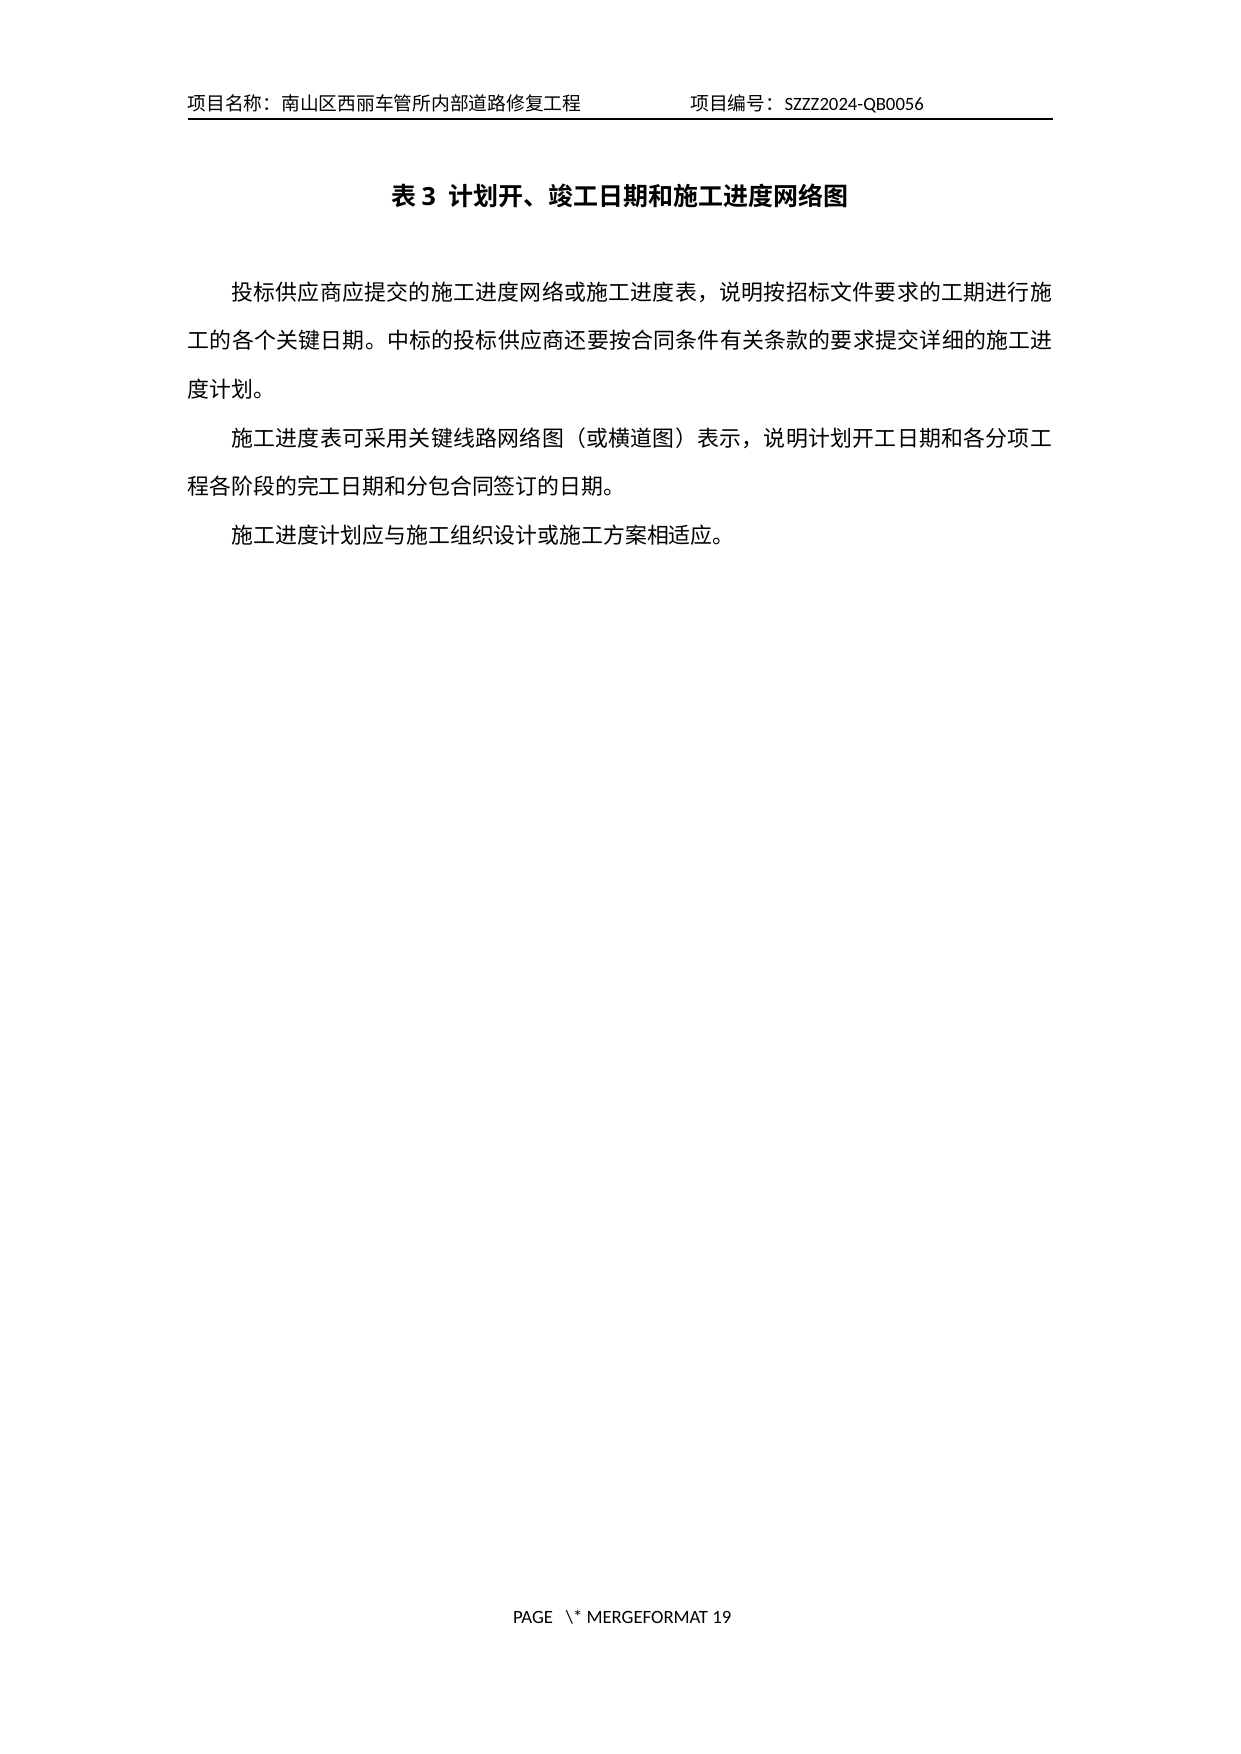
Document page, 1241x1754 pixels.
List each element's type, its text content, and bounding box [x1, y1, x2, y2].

text 施工进度计划应与施工组织设计或施工方案相适应。 [187, 517, 1053, 550]
text 施工进度表可采用关键线路网络图（或横道图）表示，说明计划开工日期和各分项工程各阶段的完工日期和分包合同签订的日期。 [187, 420, 1053, 501]
text 投标供应商应提交的施工进度网络或施工进度表，说明按招标文件要求的工期进行施工的各个关键日期。中标的投标供应商还要按合同条件有关条款的要求提交详细的施工进度计划。 [187, 274, 1053, 404]
text 表3 计划开、竣工日期和施工进度网络图 [187, 162, 1053, 227]
